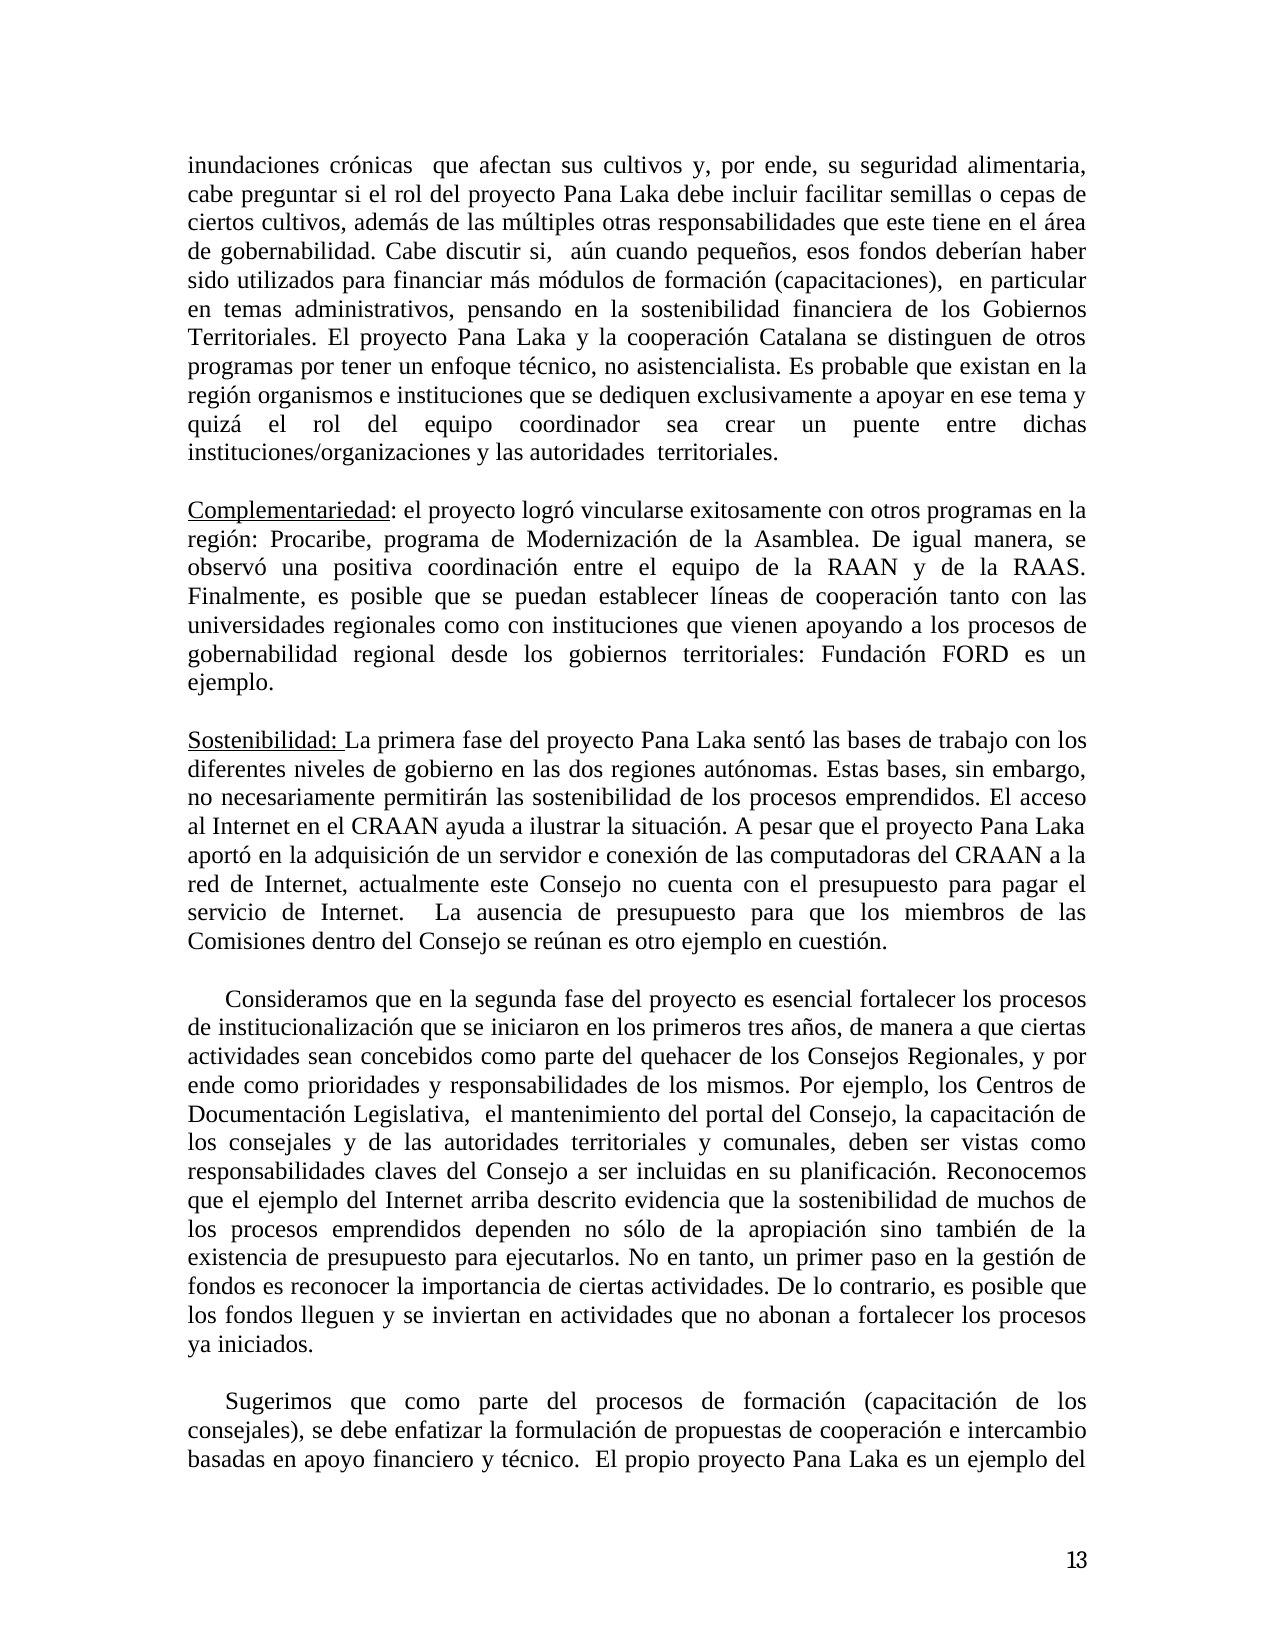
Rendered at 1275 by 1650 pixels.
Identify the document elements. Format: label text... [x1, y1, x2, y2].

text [187, 1386, 1087, 1472]
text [187, 150, 1087, 466]
text Complementariedad: el proyecto logró vincularse exitosamente con otros programas en la región: Procaribe, programa de Modernización de la Asamblea. De igual manera, se observó una positiva coordinación entre el equipo de la RAAN y de la RAAS. Finalmente, es posible que se puedan establecer líneas de cooperación tanto con las universidades regionales como con instituciones que vienen apoyando a los procesos de gobernabilidad regional desde los gobiernos territoriales: Fundación FORD es un ejemplo. [187, 495, 1087, 696]
text Sostenibilidad: La primera fase del proyecto Pana Laka sentó las bases de trabajo con los diferentes niveles de gobierno en las dos regiones autónomas. Estas bases, sin embargo, no necesariamente permitirán las sostenibilidad de los procesos emprendidos. El acceso al Internet en el CRAAN ayuda a ilustrar la situación. A pesar que el proyecto Pana Laka aportó en la adquisición de un servidor e conexión de las computadoras del CRAAN a la red de Internet, actualmente este Consejo no cuenta con el presupuesto para pagar el servicio de Internet. La ausencia de presupuesto para que los miembros de las Comisiones dentro del Consejo se reúnan es otro ejemplo en cuestión. [187, 725, 1087, 955]
text Consideramos que en la segunda fase del proyecto es esencial fortalecer los procesos de institucionalización que se iniciaron en los primeros tres años, de manera a que ciertas actividades sean concebidos como parte del quehacer de los Consejos Regionales, y por ende como prioridades y responsabilidades de los mismos. Por ejemplo, los Centros de Documentación Legislativa, el mantenimiento del portal del Consejo, la capacitación de los consejales y de las autoridades territoriales y comunales, deben ser vistas como responsabilidades claves del Consejo a ser incluidas en su planificación. Reconocemos que el ejemplo del Internet arriba descrito evidencia que la sostenibilidad de muchos de los procesos emprendidos dependen no sólo de la apropiación sino también de la existencia de presupuesto para ejecutarlos. No en tanto, un primer paso en la gestión de fondos es reconocer la importancia de ciertas actividades. De lo contrario, es posible que los fondos lleguen y se inviertan en actividades que no abonan a fortalecer los procesos ya iniciados. [187, 984, 1087, 1357]
